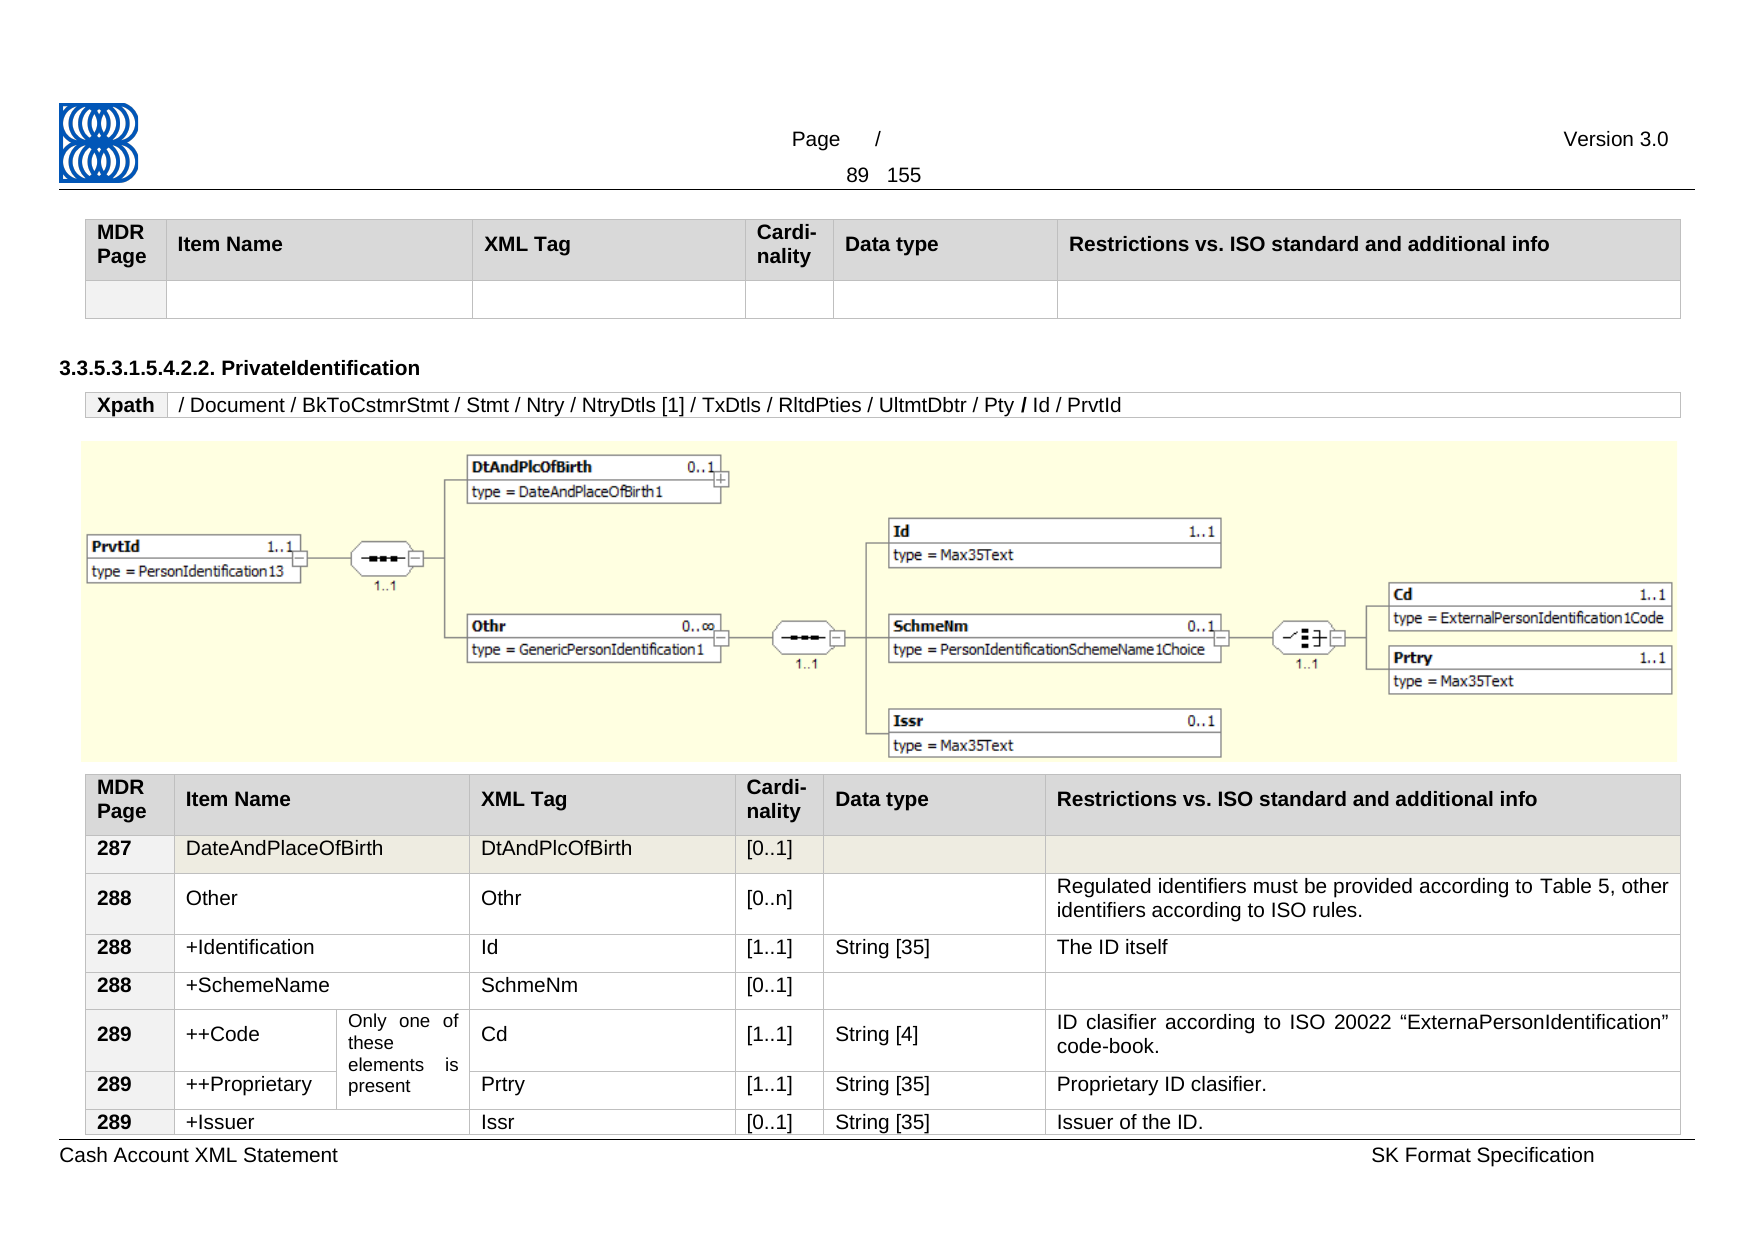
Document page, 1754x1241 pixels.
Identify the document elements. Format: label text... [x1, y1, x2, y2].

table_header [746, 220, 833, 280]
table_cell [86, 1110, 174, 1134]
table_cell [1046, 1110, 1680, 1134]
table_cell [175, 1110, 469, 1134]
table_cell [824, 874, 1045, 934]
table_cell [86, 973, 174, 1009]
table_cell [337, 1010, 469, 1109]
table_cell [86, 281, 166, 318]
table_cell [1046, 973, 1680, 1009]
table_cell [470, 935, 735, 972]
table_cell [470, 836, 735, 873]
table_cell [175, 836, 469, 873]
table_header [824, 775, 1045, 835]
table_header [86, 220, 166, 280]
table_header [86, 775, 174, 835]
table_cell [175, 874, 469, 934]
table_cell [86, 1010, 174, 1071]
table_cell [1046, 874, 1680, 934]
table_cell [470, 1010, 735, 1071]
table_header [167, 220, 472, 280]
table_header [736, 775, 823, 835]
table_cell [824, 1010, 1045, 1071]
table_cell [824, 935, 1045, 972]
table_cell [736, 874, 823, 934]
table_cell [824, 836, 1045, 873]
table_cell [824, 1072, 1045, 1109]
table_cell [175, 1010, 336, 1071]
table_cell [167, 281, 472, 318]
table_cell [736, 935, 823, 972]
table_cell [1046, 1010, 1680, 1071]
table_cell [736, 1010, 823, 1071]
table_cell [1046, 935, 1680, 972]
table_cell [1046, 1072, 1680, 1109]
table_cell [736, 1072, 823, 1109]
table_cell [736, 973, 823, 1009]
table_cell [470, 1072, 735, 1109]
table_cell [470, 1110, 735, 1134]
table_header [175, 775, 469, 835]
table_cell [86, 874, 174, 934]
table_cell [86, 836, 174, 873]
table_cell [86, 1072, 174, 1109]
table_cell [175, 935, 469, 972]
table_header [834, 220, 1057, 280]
picture [59, 103, 139, 183]
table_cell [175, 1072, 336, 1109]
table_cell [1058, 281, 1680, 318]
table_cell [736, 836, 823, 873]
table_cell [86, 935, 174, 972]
subtitle PrivateIdentification [59, 355, 1695, 379]
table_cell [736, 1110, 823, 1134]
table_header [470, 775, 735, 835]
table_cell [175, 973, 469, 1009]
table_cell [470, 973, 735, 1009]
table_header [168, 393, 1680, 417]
picture [81, 441, 1678, 762]
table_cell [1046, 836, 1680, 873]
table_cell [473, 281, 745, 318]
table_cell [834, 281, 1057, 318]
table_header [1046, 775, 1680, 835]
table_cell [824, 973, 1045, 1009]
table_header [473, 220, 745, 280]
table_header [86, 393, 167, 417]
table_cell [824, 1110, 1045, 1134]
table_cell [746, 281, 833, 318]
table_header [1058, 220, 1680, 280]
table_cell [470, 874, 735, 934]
